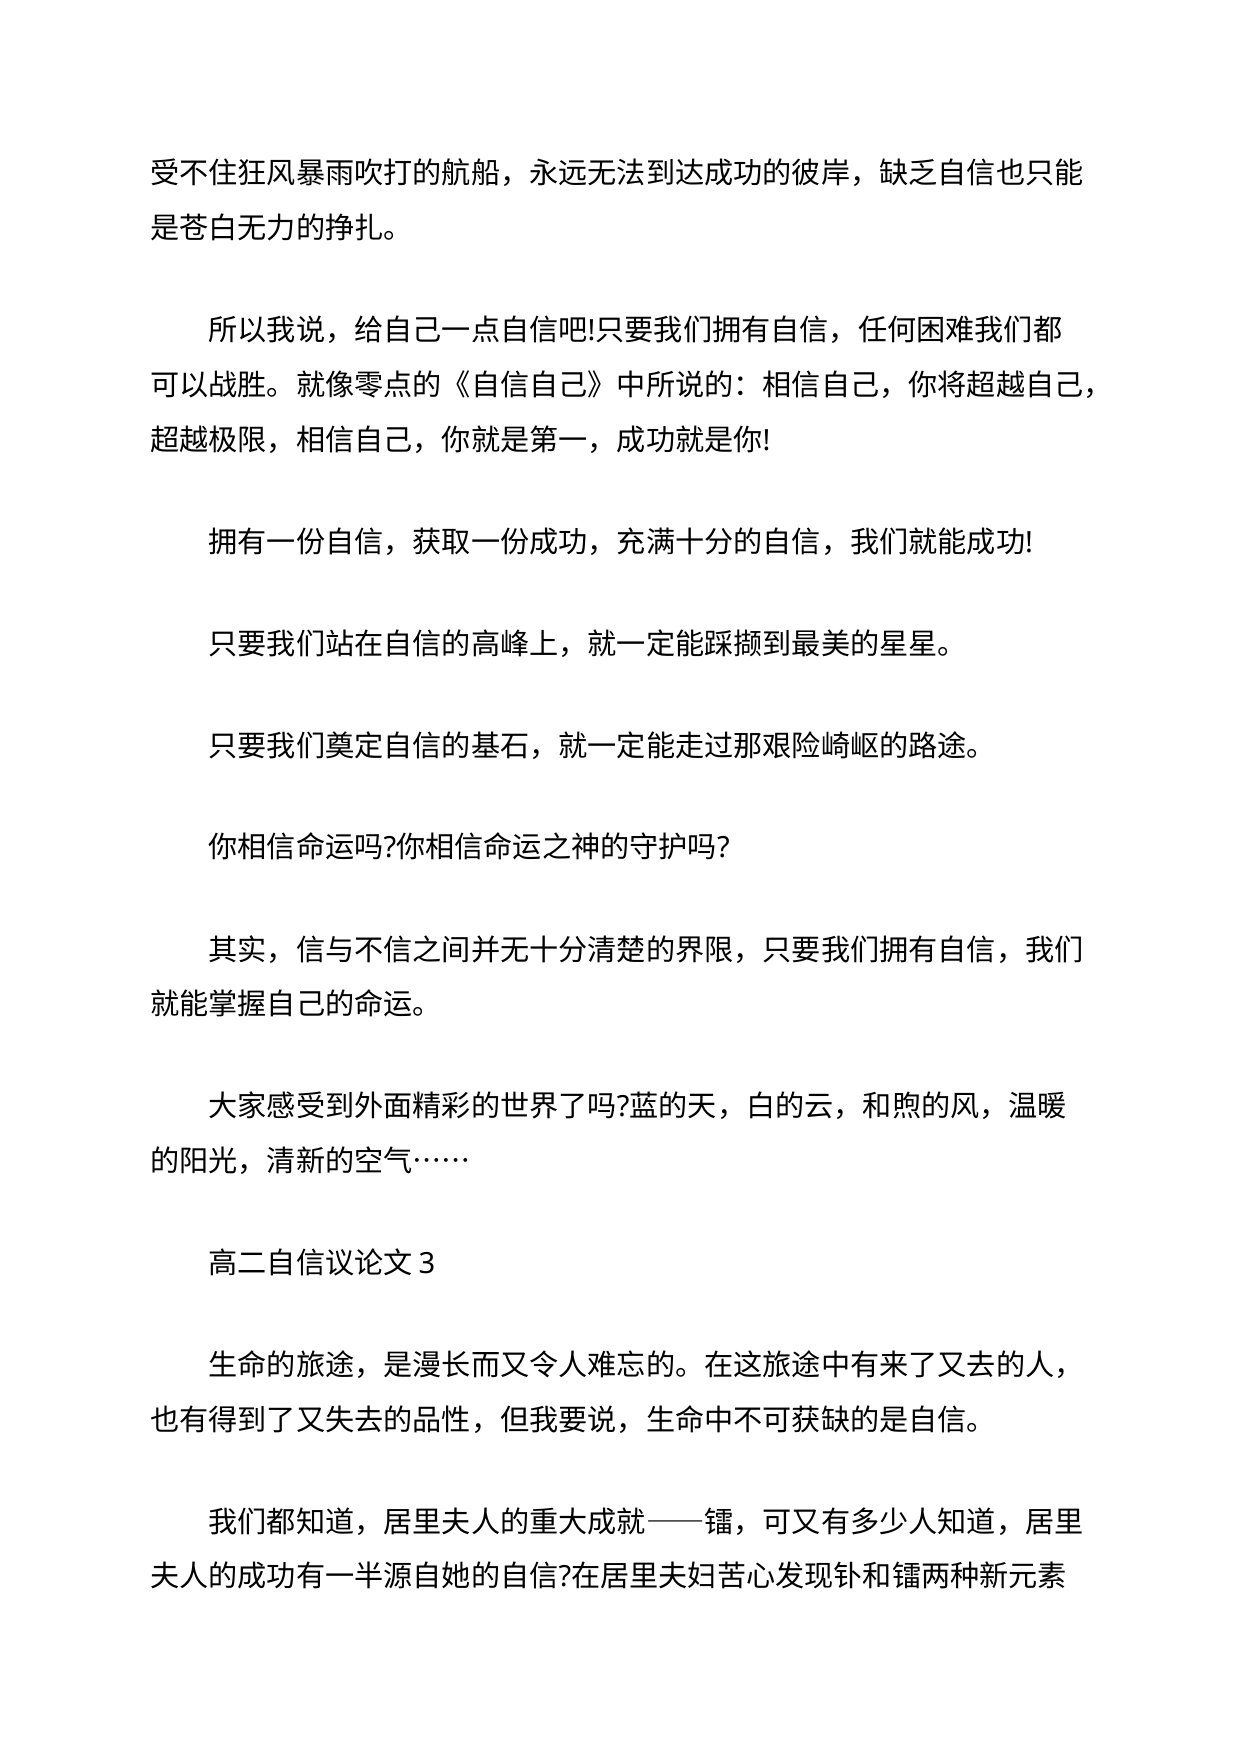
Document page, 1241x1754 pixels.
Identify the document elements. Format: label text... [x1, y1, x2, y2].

text 其实，信与不信之间并无十分清楚的界限，只要我们拥有自信，我们就能掌握自己的命运。 [150, 926, 1090, 1023]
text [150, 150, 1090, 247]
text 大家感受到外面精彩的世界了吗?蓝的天，白的云，和煦的风，温暖的阳光，清新的空气…… [150, 1083, 1090, 1180]
text 拥有一份自信，获取一份成功，充满十分的自信，我们就能成功! [150, 518, 1090, 561]
text 只要我们奠定自信的基石，就一定能走过那艰险崎岖的路途。 [150, 722, 1090, 764]
text 高二自信议论文3 [150, 1239, 1090, 1282]
text 生命的旅途，是漫长而又令人难忘的。在这旅途中有来了又去的人，也有得到了又失去的品性，但我要说，生命中不可获缺的是自信。 [150, 1341, 1090, 1439]
text 所以我说，给自己一点自信吧!只要我们拥有自信，任何困难我们都可以战胜。就像零点的《自信自己》中所说的：相信自己，你将超越自己，超越极限，相信自己，你就是第一，成功就是你! [150, 307, 1090, 459]
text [150, 1498, 1090, 1595]
text 只要我们站在自信的高峰上，就一定能踩撷到最美的星星。 [150, 621, 1090, 663]
text 你相信命运吗?你相信命运之神的守护吗? [150, 824, 1090, 866]
